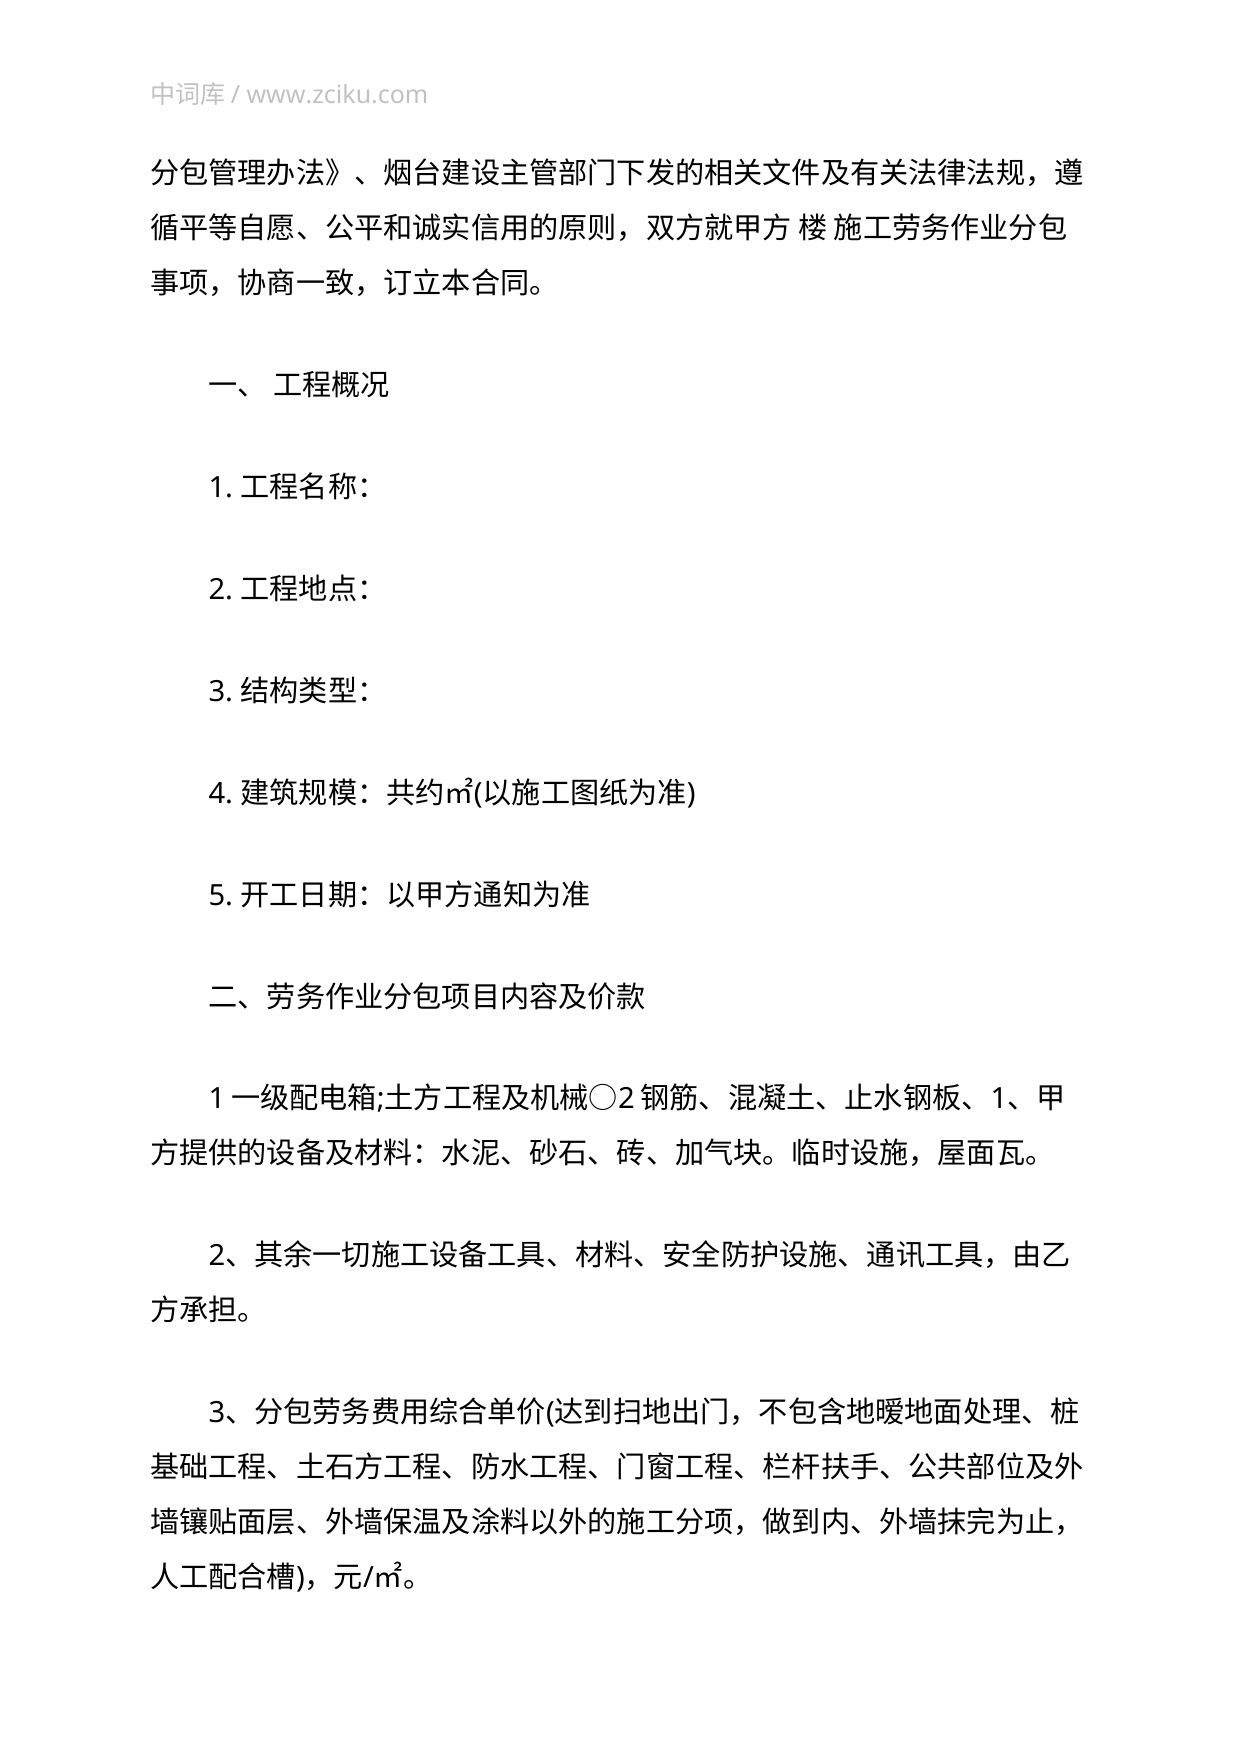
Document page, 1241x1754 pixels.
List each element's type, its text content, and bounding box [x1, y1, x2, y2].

text 5. 开工日期：以甲方通知为准 [150, 871, 1090, 914]
text 一、 工程概况 [150, 362, 1090, 404]
text 1. 工程名称： [150, 463, 1090, 506]
text 2. 工程地点： [150, 565, 1090, 608]
text 3. 结构类型： [150, 667, 1090, 710]
text 4. 建筑规模：共约㎡(以施工图纸为准) [150, 769, 1090, 812]
text 1一级配电箱;土方工程及机械○2钢筋、混凝土、止水钢板、1、甲方提供的设备及材料：水泥、砂石、砖、加气块。临时设施，屋面瓦。 [150, 1075, 1090, 1172]
text 2、其余一切施工设备工具、材料、安全防护设施、通讯工具，由乙方承担。 [150, 1232, 1090, 1329]
text 3、分包劳务费用综合单价(达到扫地出门，不包含地暧地面处理、桩基础工程、土石方工程、防水工程、门窗工程、栏杆扶手、公共部位及外墙镶贴面层、外墙保温及涂料以外的施工分项，做到内、外墙抹完为止，人工配合槽)，元/㎡。 [150, 1388, 1090, 1596]
text 二、劳务作业分包项目内容及价款 [150, 973, 1090, 1016]
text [150, 150, 1090, 302]
